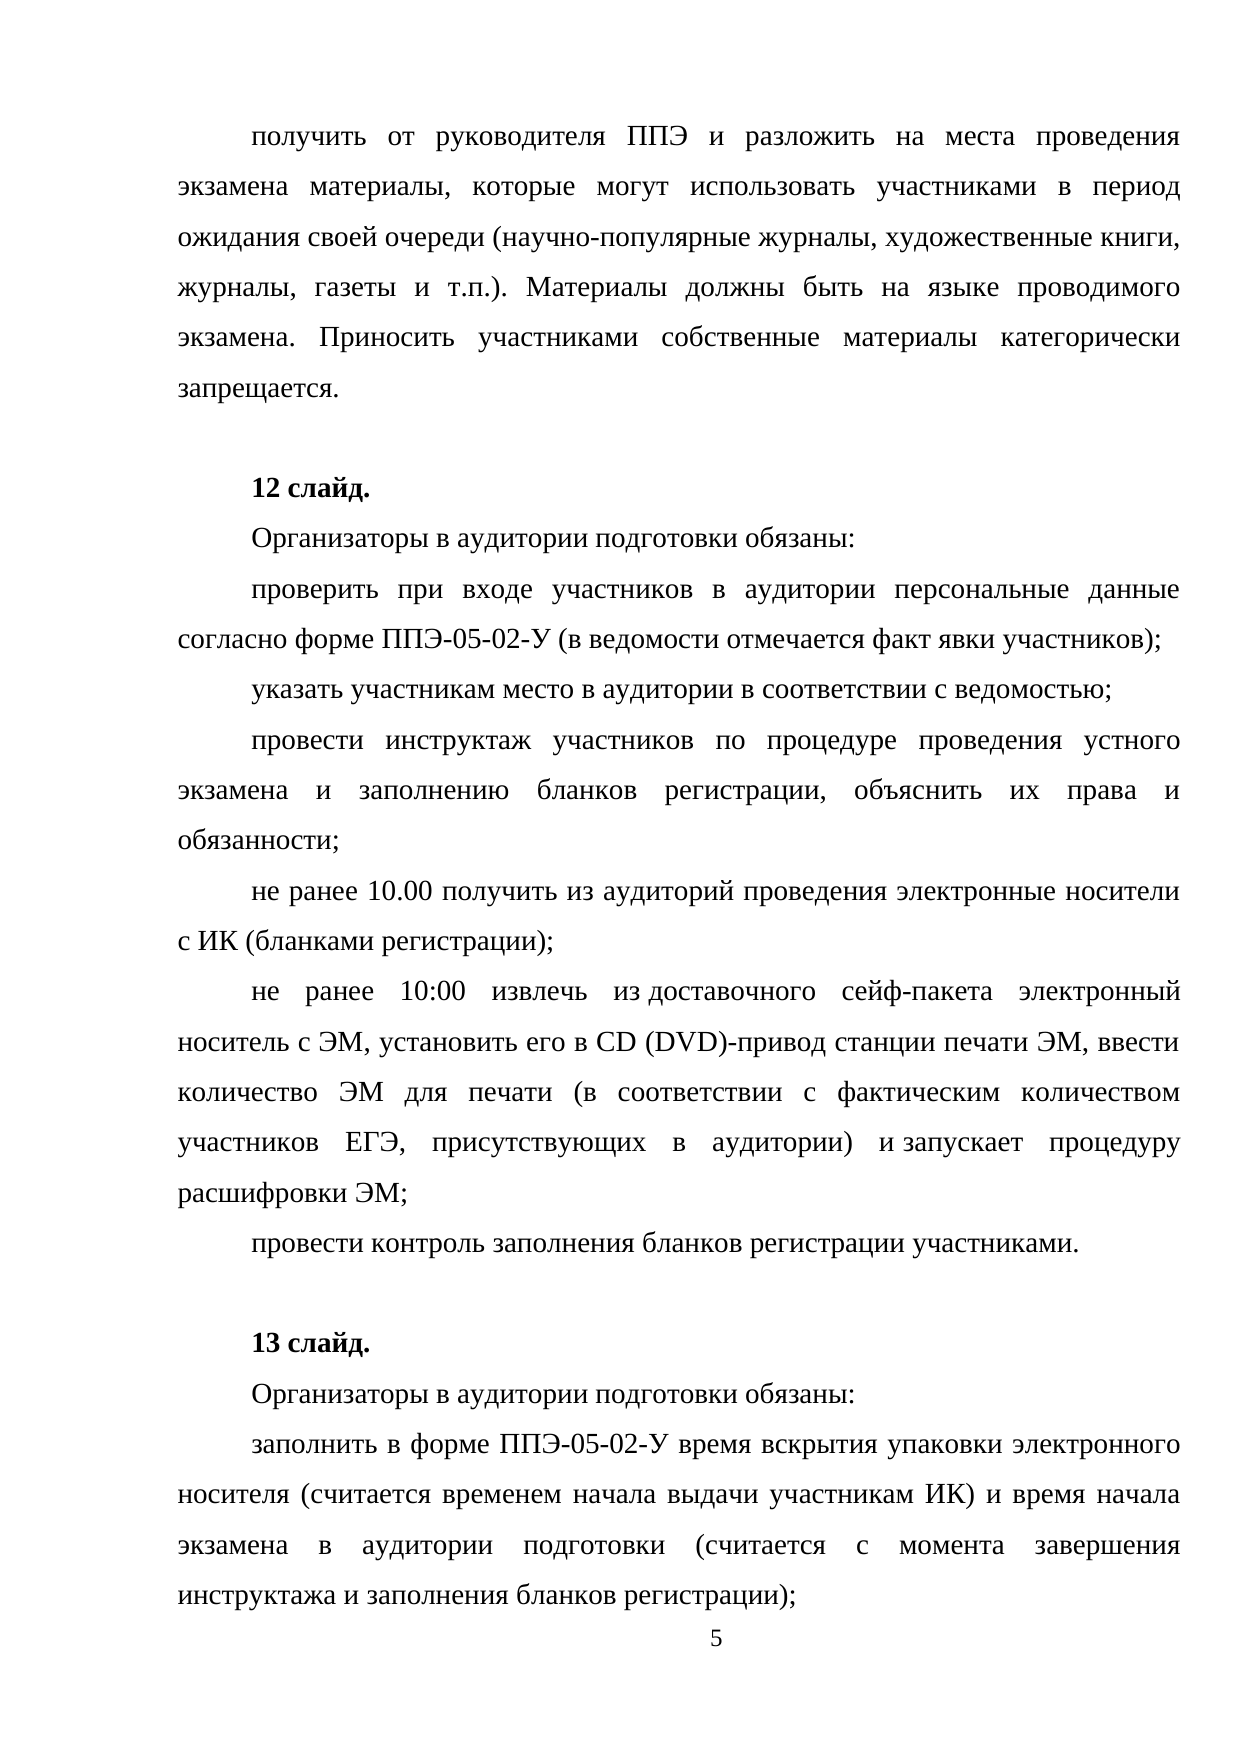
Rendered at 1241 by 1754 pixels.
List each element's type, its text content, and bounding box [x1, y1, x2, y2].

text указать участникам место в аудитории в соответствии с ведомостью; [177, 672, 1181, 705]
text Организаторы в аудитории подготовки обязаны: [177, 1376, 1181, 1409]
text получить от руководителя ППЭ и разложить на места проведения экзамена материалы, которые могут использовать участниками в период ожидания своей очереди (научно-популярные журналы, художественные книги, журналы, газеты и т.п.). Материалы должны быть на языке проводимого экзамена. Приносить участниками собственные материалы категорически запрещается. [177, 118, 1181, 403]
text 13 слайд. [177, 1326, 1181, 1359]
text не ранее 10:00 извлечь из доставочного сейф-пакета электронный носитель с ЭМ, установить его в CD (DVD)-привод станции печати ЭМ, ввести количество ЭМ для печати (в соответствии с фактическим количеством участников ЕГЭ, присутствующих в аудитории) и запускает процедуру расшифровки ЭМ; [177, 973, 1181, 1208]
text не ранее 10.00 получить из аудиторий проведения электронные носители с ИК (бланками регистрации); [177, 873, 1181, 957]
text заполнить в форме ППЭ-05-02-У время вскрытия упаковки электронного носителя (считается временем начала выдачи участникам ИК) и время начала экзамена в аудитории подготовки (считается с момента завершения инструктажа и заполнения бланков регистрации); [177, 1426, 1181, 1611]
text провести контроль заполнения бланков регистрации участниками. [177, 1225, 1181, 1258]
text Организаторы в аудитории подготовки обязаны: [177, 521, 1181, 554]
text провести инструктаж участников по процедуре проведения устного экзамена и заполнению бланков регистрации, объяснить их права и обязанности; [177, 722, 1181, 856]
text 12 слайд. [177, 470, 1181, 504]
text проверить при входе участников в аудитории персональные данные согласно форме ППЭ-05-02-У (в ведомости отмечается факт явки участников); [177, 571, 1181, 655]
